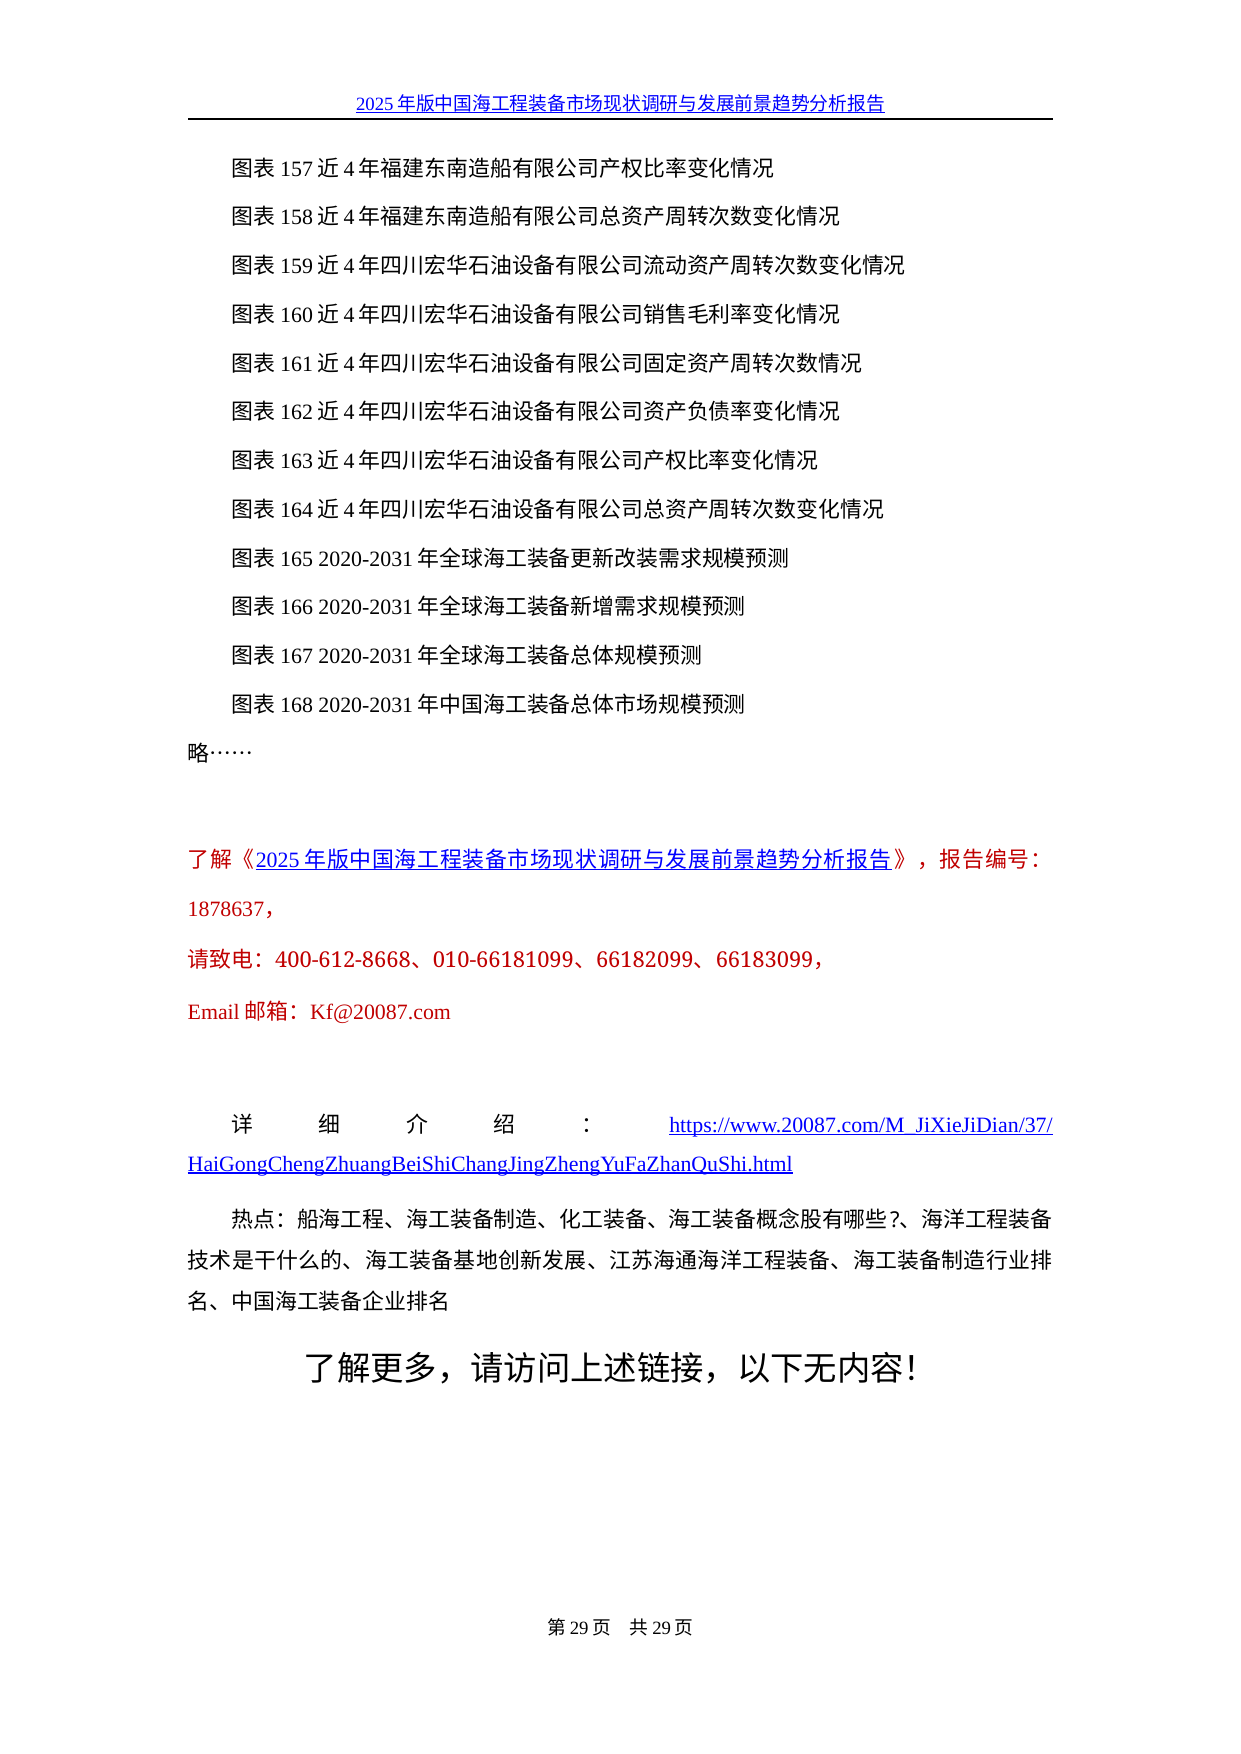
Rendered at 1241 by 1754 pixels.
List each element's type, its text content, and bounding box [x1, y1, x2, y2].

text 请致电：400-612-8668、010-66181099、66182099、66183099， [187, 942, 1053, 974]
text 了解《2025年版中国海工程装备市场现状调研与发展前景趋势分析报告》，报告编号：1878637， [187, 842, 1053, 923]
text Email邮箱：Kf@20087.com [187, 993, 1053, 1026]
text 详细介绍：https://www.20087.com/M_JiXieJiDian/37/HaiGongChengZhuangBeiShiChangJingZhengYuFaZhanQuShi.html [187, 1106, 1053, 1179]
title 了解更多，请访问上述链接，以下无内容！ [187, 1333, 1053, 1398]
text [187, 150, 1053, 768]
text 热点：船海工程、海工装备制造、化工装备、海工装备概念股有哪些?、海洋工程装备技术是干什么的、海工装备基地创新发展、江苏海通海洋工程装备、海工装备制造行业排名、中国海工装备企业排名 [187, 1202, 1053, 1316]
